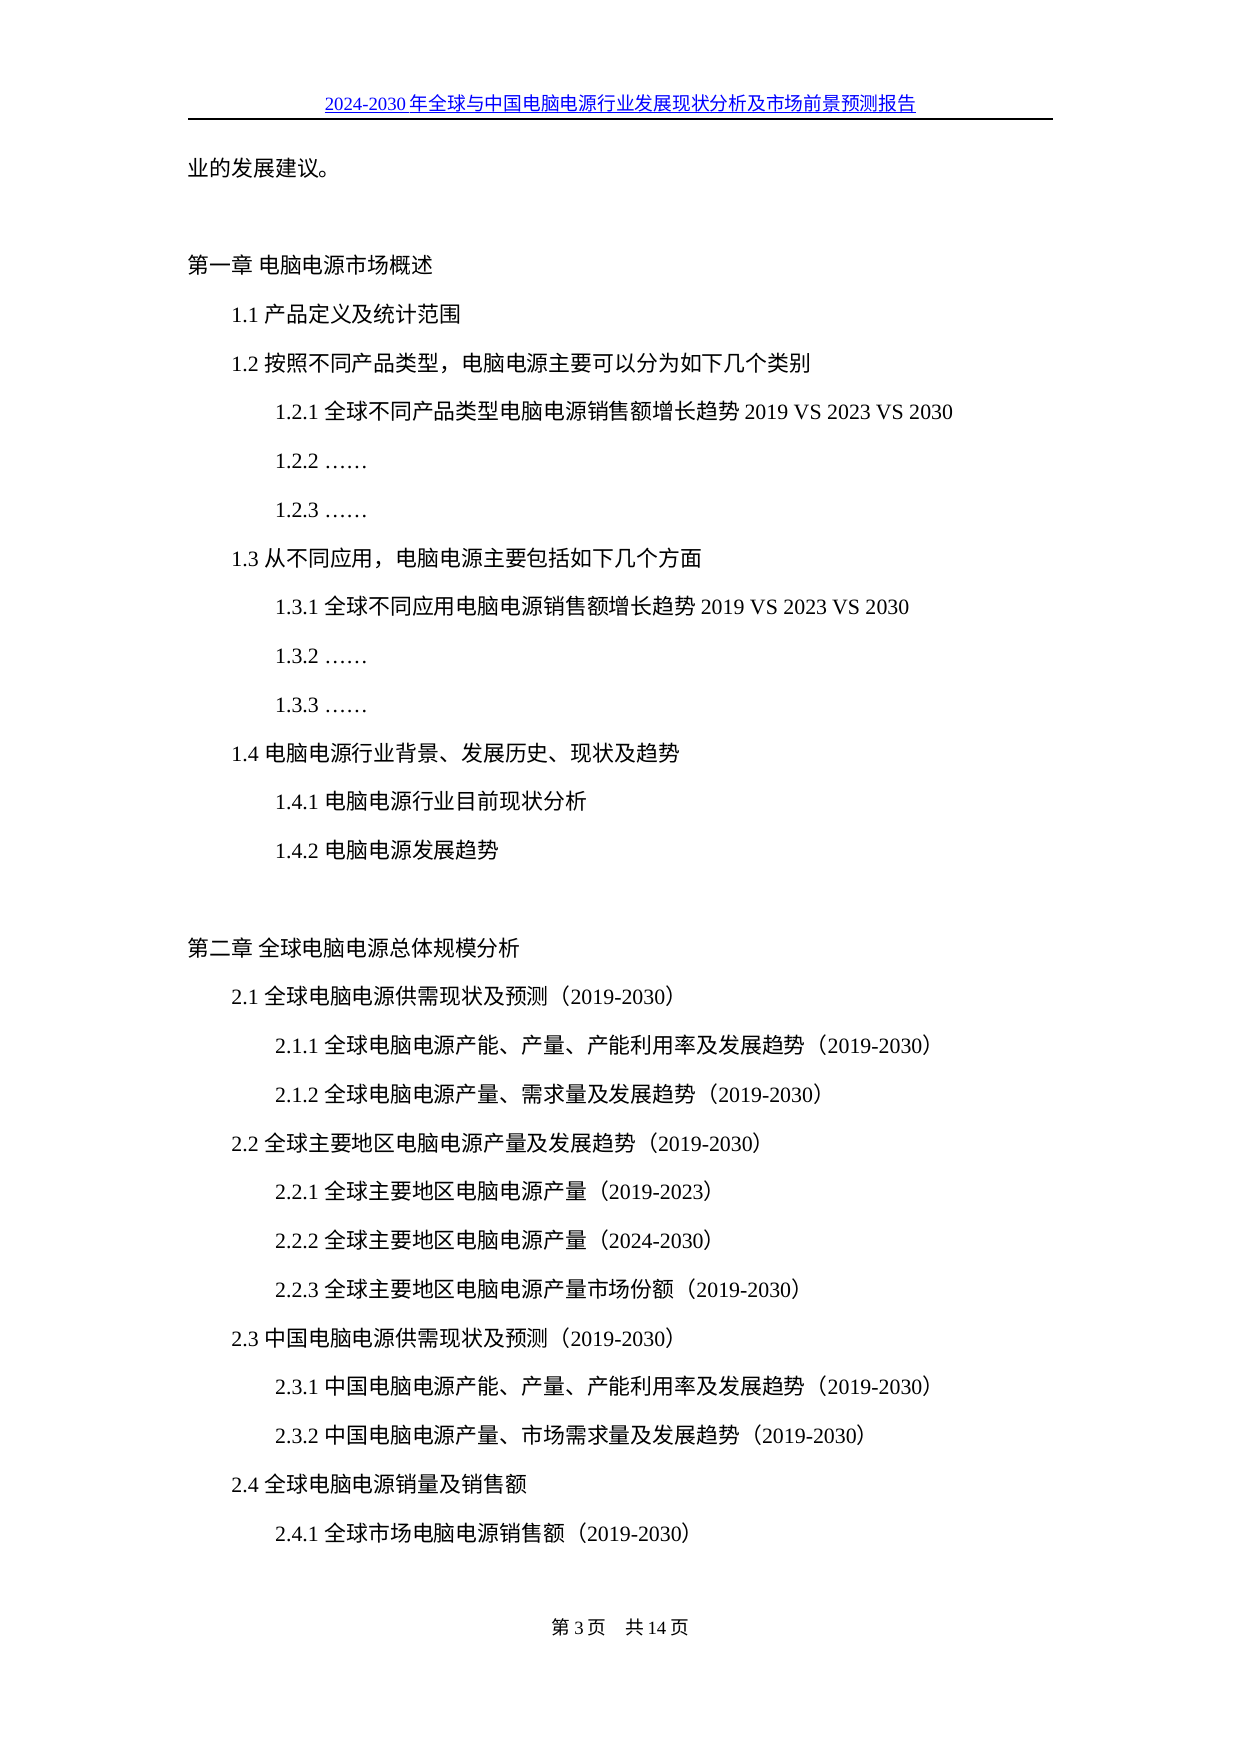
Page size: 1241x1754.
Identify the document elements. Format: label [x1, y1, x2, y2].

text [187, 150, 1053, 1548]
